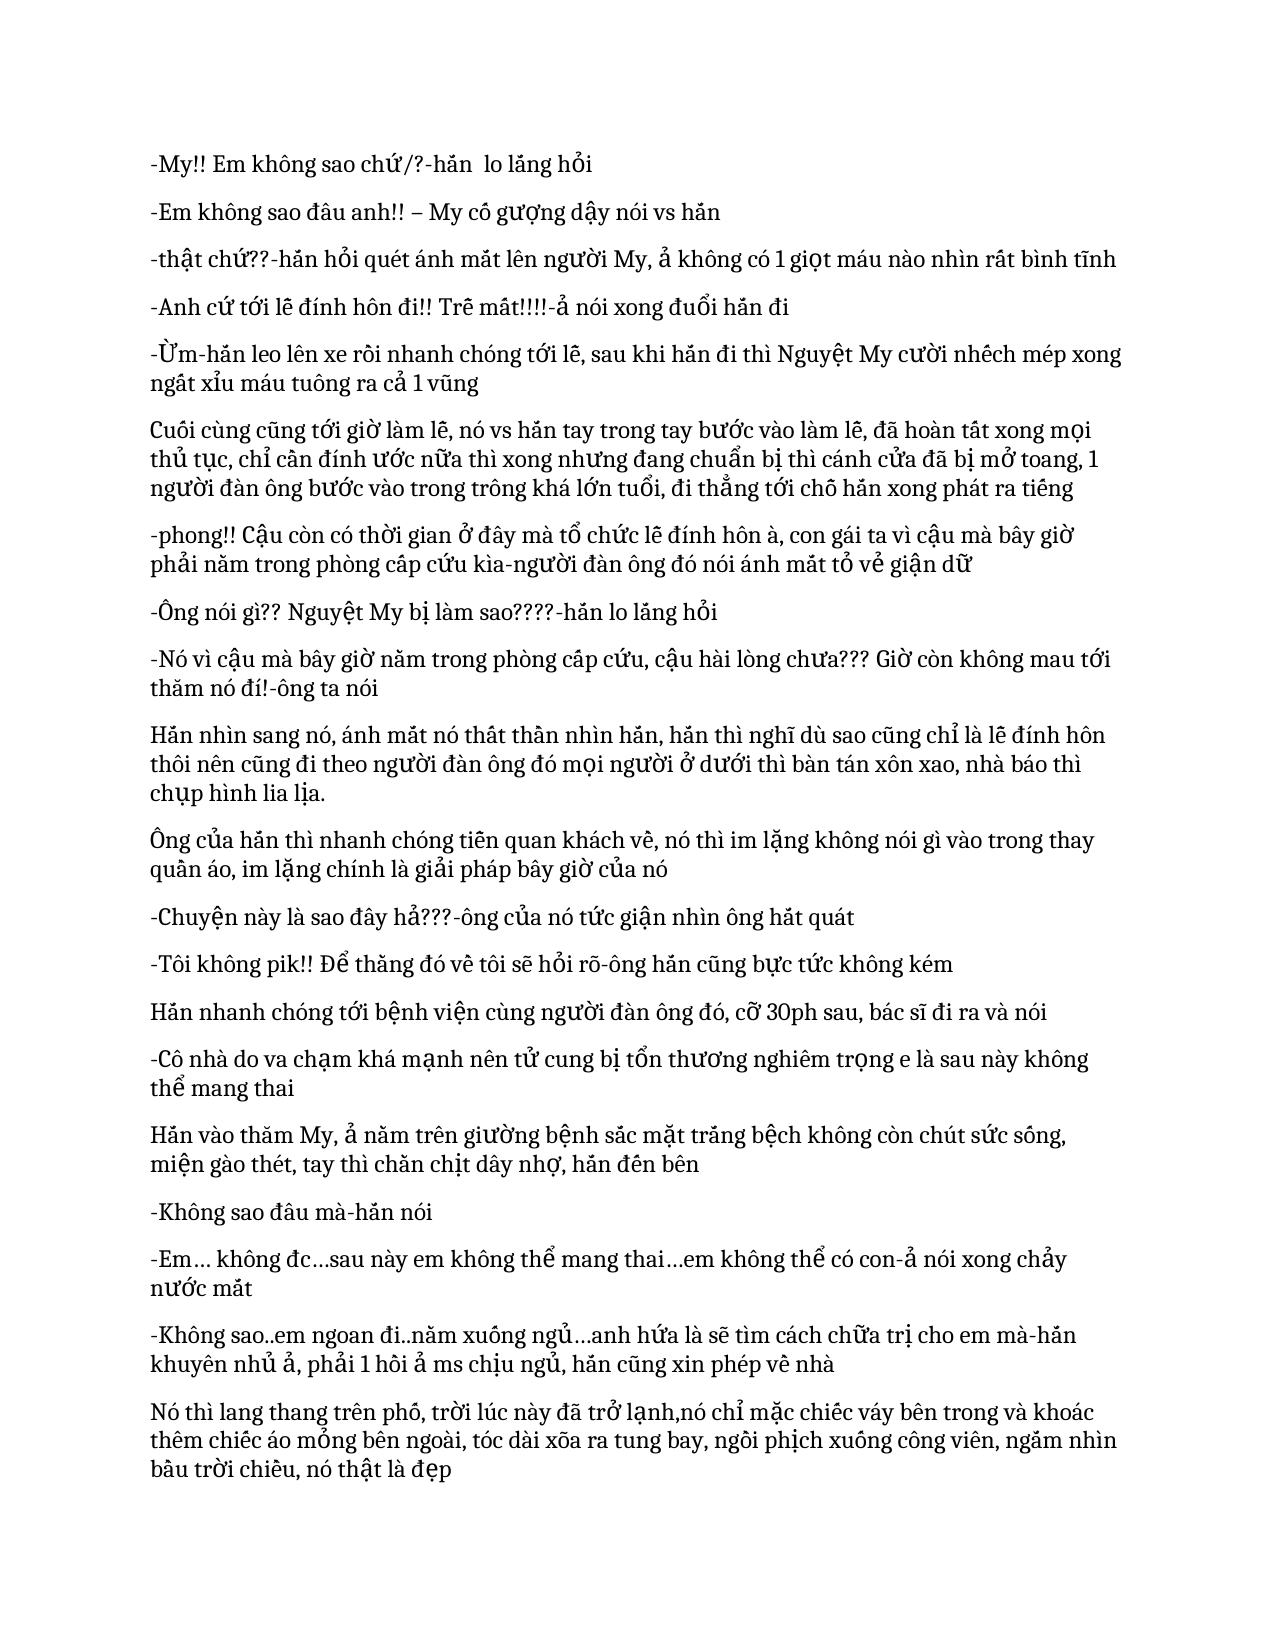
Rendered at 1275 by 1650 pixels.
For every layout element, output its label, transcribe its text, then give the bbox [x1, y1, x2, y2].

text Hắn nhìn sang nó, ánh mắt nó thất thần nhìn hắn, hắn thì nghĩ dù sao cũng chỉ là lễ đính hôn thôi nên cũng đi theo người đàn ông đó mọi người ở dưới thì bàn tán xôn xao, nhà báo thì chụp hình lia lịa. [150, 721, 1125, 807]
text -Cô nhà do va chạm khá mạnh nên tử cung bị tổn thương nghiêm trọng e là sau này không thể mang thai [150, 1045, 1125, 1102]
text -Nó vì cậu mà bây giờ nằm trong phòng cấp cứu, cậu hài lòng chưa??? Giờ còn không mau tới thăm nó đí!-ông ta nói [150, 645, 1125, 702]
text Nó thì lang thang trên phố, trời lúc này đã trở lạnh,nó chỉ mặc chiếc váy bên trong và khoác thêm chiếc áo mỏng bên ngoài, tóc dài xõa ra tung bay, ngồi phịch xuống công viên, ngắm nhìn bầu trời chiều, nó thật là đẹp [150, 1397, 1125, 1484]
text -phong!! Cậu còn có thời gian ở đây mà tổ chức lễ đính hôn à, con gái ta vì cậu mà bây giờ phải nằm trong phòng cấp cứu kìa-người đàn ông đó nói ánh mắt tỏ vẻ giận dữ [150, 521, 1125, 579]
text Hắn nhanh chóng tới bệnh viện cùng người đàn ông đó, cỡ 30ph sau, bác sĩ đi ra và nói [150, 997, 1125, 1026]
text -Ừm-hắn leo lên xe rồi nhanh chóng tới lễ, sau khi hắn đi thì Nguyệt My cười nhếch mép xong ngất xỉu máu tuông ra cả 1 vũng [150, 340, 1125, 397]
text -thật chứ??-hắn hỏi quét ánh mắt lên người My, ả không có 1 giọt máu nào nhìn rất bình tĩnh [150, 245, 1125, 274]
text -Tôi không pik!! Để thằng đó về tôi sẽ hỏi rõ-ông hắn cũng bực tức không kém [150, 950, 1125, 979]
text Ông của hắn thì nhanh chóng tiễn quan khách về, nó thì im lặng không nói gì vào trong thay quần áo, im lặng chính là giải pháp bây giờ của nó [150, 826, 1125, 884]
text -Không sao..em ngoan đi..nằm xuống ngủ…anh hứa là sẽ tìm cách chữa trị cho em mà-hắn khuyên nhủ ả, phải 1 hồi ả ms chịu ngủ, hắn cũng xin phép về nhà [150, 1321, 1125, 1379]
text -Anh cứ tới lễ đính hôn đi!! Trễ mất!!!!-ả nói xong đuổi hắn đi [150, 292, 1125, 321]
text -Em không sao đâu anh!! – My cố gượng dậy nói vs hắn [150, 197, 1125, 226]
text -Chuyện này là sao đây hả???-ông của nó tức giận nhìn ông hắt quát [150, 902, 1125, 931]
text -My!! Em không sao chứ/?-hắn lo lắng hỏi [150, 150, 1125, 179]
text -Em… không đc…sau này em không thể mang thai…em không thể có con-ả nói xong chảy nước mắt [150, 1245, 1125, 1302]
text Cuối cùng cũng tới giờ làm lễ, nó vs hắn tay trong tay bước vào làm lễ, đã hoàn tất xong mọi thủ tục, chỉ cần đính ước nữa thì xong nhưng đang chuẩn bị thì cánh cửa đã bị mở toang, 1 người đàn ông bước vào trong trông khá lớn tuổi, đi thẳng tới chỗ hắn xong phát ra tiếng [150, 416, 1125, 502]
text -Ông nói gì?? Nguyệt My bị làm sao????-hắn lo lắng hỏi [150, 597, 1125, 626]
text Hắn vào thăm My, ả nằm trên giường bệnh sắc mặt trắng bệch không còn chút sức sống, miện gào thét, tay thì chằn chịt dây nhợ, hắn đến bên [150, 1121, 1125, 1179]
text -Không sao đâu mà-hắn nói [150, 1197, 1125, 1226]
